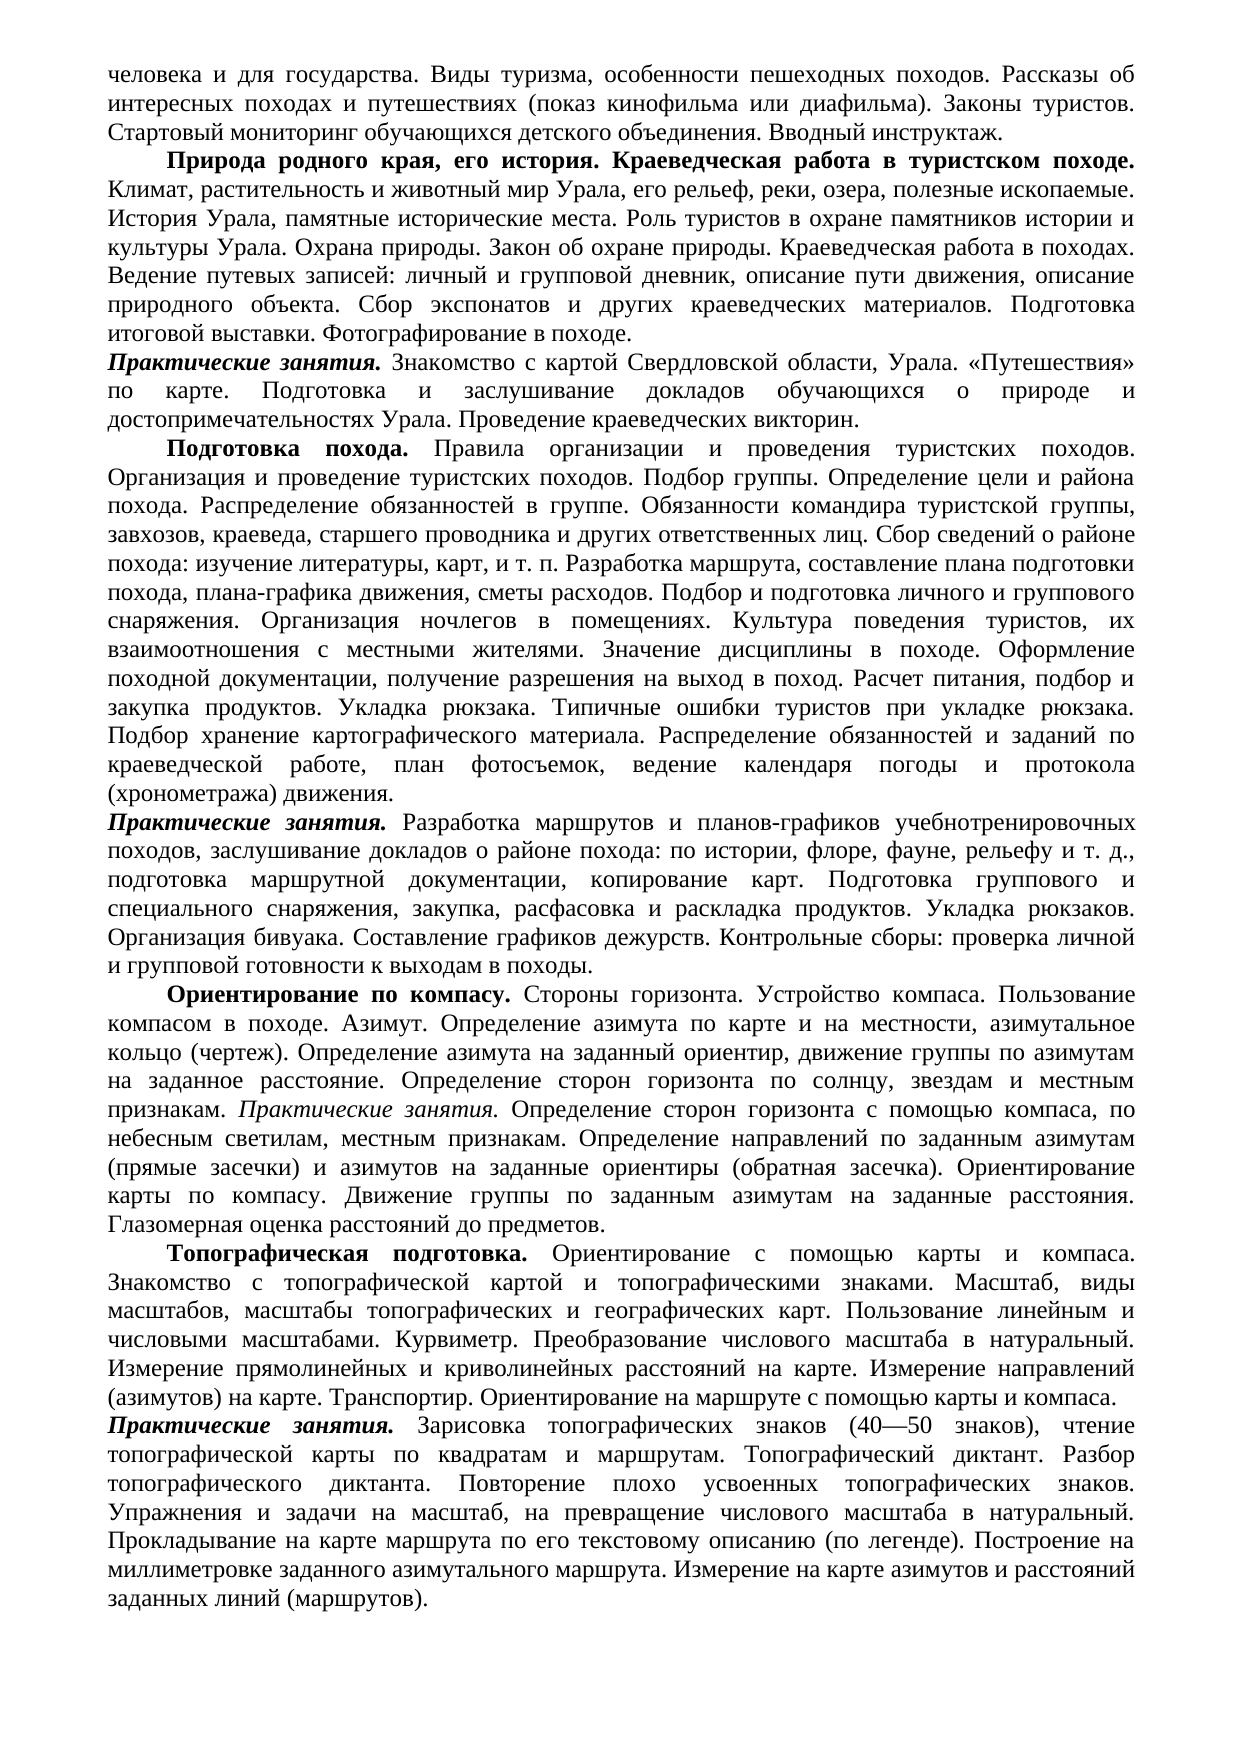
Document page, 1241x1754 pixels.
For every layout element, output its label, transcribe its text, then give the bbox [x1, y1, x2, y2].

text Практические занятия. Разработка маршрутов и планов-графиков учебнотренировочных походов, заслушивание докладов о районе похода: по истории, флоре, фауне, рельефу и т. д., подготовка маршрутной документации, копирование карт. Подготовка группового и специального снаряжения, закупка, расфасовка и раскладка продуктов. Укладка рюкзаков. Организация бивуака. Составление графиков дежурств. Контрольные сборы: проверка личной и групповой готовности к выходам в походы. [107, 807, 1136, 979]
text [107, 59, 1136, 145]
text Практические занятия. Знакомство с картой Свердловской области, Урала. «Путешествия» по карте. Подготовка и заслушивание докладов обучающихся о природе и достопримечательностях Урала. Проведение краеведческих викторин. [107, 347, 1136, 433]
text Подготовка похода. Правила организации и проведения туристских походов. Организация и проведение туристских походов. Подбор группы. Определение цели и района похода. Распределение обязанностей в группе. Обязанности командира туристской группы, завхозов, краеведа, старшего проводника и других ответственных лиц. Сбор сведений о районе похода: изучение литературы, карт, и т. п. Разработка маршрута, составление плана подготовки похода, плана-графика движения, сметы расходов. Подбор и подготовка личного и группового снаряжения. Организация ночлегов в помещениях. Культура поведения туристов, их взаимоотношения с местными жителями. Значение дисциплины в походе. Оформление походной документации, получение разрешения на выход в поход. Расчет питания, подбор и закупка продуктов. Укладка рюкзака. Типичные ошибки туристов при укладке рюкзака. Подбор хранение картографического материала. Распределение обязанностей и заданий по краеведческой работе, план фотосъемок, ведение календаря погоды и протокола (хронометража) движения. [107, 433, 1136, 807]
text Ориентирование по компасу. Стороны горизонта. Устройство компаса. Пользование компасом в походе. Азимут. Определение азимута по карте и на местности, азимутальное кольцо (чертеж). Определение азимута на заданный ориентир, движение группы по азимутам на заданное расстояние. Определение сторон горизонта по солнцу, звездам и местным признакам. Практические занятия. Определение сторон горизонта с помощью компаса, по небесным светилам, местным признакам. Определение направлений по заданным азимутам (прямые засечки) и азимутов на заданные ориентиры (обратная засечка). Ориентирование карты по компасу. Движение группы по заданным азимутам на заданные расстояния. Глазомерная оценка расстояний до предметов. [107, 979, 1136, 1238]
text Практические занятия. Зарисовка топографических знаков (40—50 знаков), чтение топографической карты по квадратам и маршрутам. Топографический диктант. Разбор топографического диктанта. Повторение плохо усвоенных топографических знаков. Упражнения и задачи на масштаб, на превращение числового масштаба в натуральный. Прокладывание на карте маршрута по его текстовому описанию (по легенде). Построение на миллиметровке заданного азимутального маршрута. Измерение на карте азимутов и расстояний заданных линий (маршрутов). [107, 1410, 1136, 1612]
text Природа родного края, его история. Краеведческая работа в туристском походе. Климат, растительность и животный мир Урала, его рельеф, реки, озера, полезные ископаемые. История Урала, памятные исторические места. Роль туристов в охране памятников истории и культуры Урала. Охрана природы. Закон об охране природы. Краеведческая работа в походах. Ведение путевых записей: личный и групповой дневник, описание пути движения, описание природного объекта. Сбор экспонатов и других краеведческих материалов. Подготовка итоговой выставки. Фотографирование в походе. [107, 145, 1136, 347]
text Топографическая подготовка. Ориентирование с помощью карты и компаса. Знакомство с топографической картой и топографическими знаками. Масштаб, виды масштабов, масштабы топографических и географических карт. Пользование линейным и числовыми масштабами. Курвиметр. Преобразование числового масштаба в натуральный. Измерение прямолинейных и криволинейных расстояний на карте. Измерение направлений (азимутов) на карте. Транспортир. Ориентирование на маршруте с помощью карты и компаса. [107, 1238, 1136, 1410]
